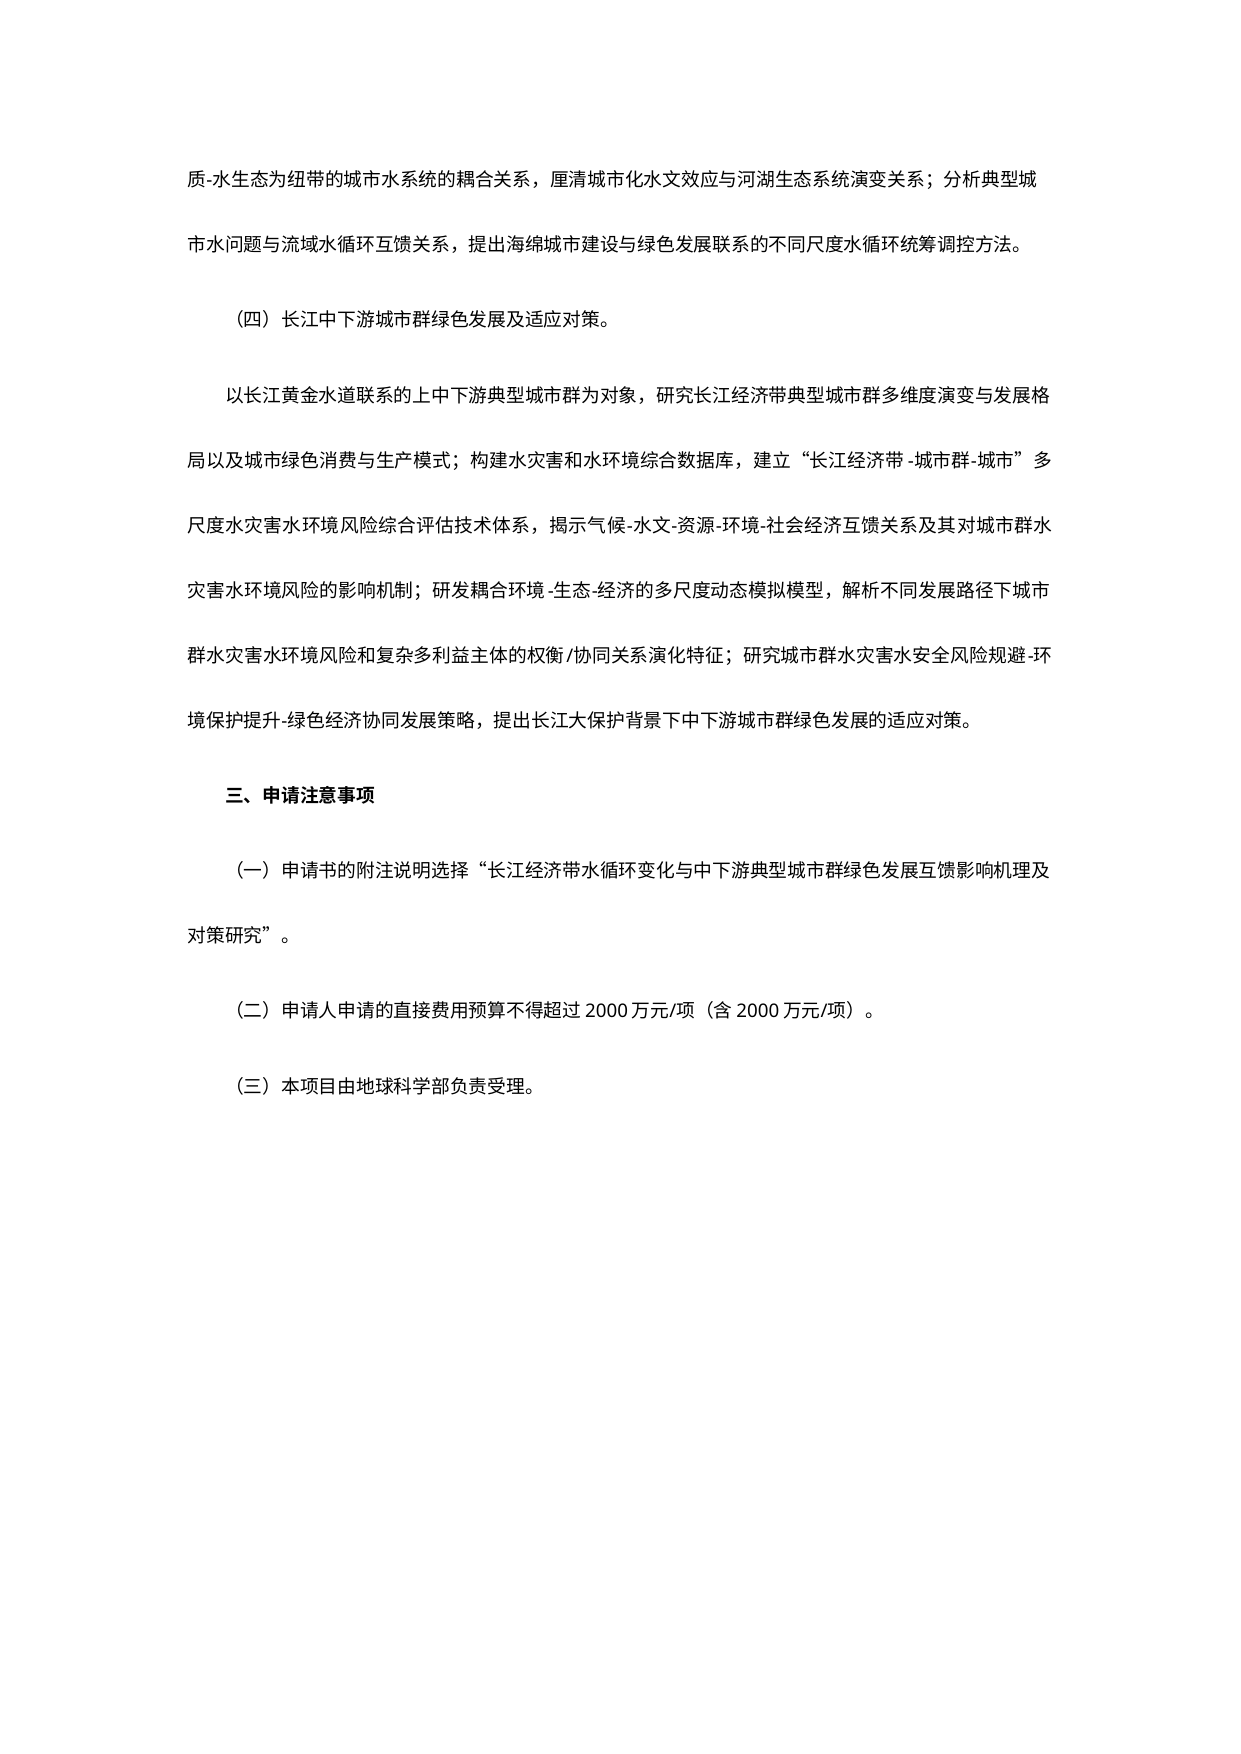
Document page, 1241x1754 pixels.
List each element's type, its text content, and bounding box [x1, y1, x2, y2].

text （一）申请书的附注说明选择“长江经济带水循环变化与中下游典型城市群绿色发展互馈影响机理及对策研究”。 [187, 853, 1053, 951]
text 三、申请注意事项 [187, 778, 1053, 810]
text （四）长江中下游城市群绿色发展及适应对策。 [187, 302, 1053, 335]
text 以长江黄金水道联系的上中下游典型城市群为对象，研究长江经济带典型城市群多维度演变与发展格局以及城市绿色消费与生产模式；构建水灾害和水环境综合数据库，建立“长江经济带-城市群-城市”多尺度水灾害水环境风险综合评估技术体系，揭示气候-水文-资源-环境-社会经济互馈关系及其对城市群水灾害水环境风险的影响机制；研发耦合环境-生态-经济的多尺度动态模拟模型，解析不同发展路径下城市群水灾害水环境风险和复杂多利益主体的权衡/协同关系演化特征；研究城市群水灾害水安全风险规避-环境保护提升-绿色经济协同发展策略，提出长江大保护背景下中下游城市群绿色发展的适应对策。 [187, 378, 1053, 735]
text （三）本项目由地球科学部负责受理。 [187, 1069, 1053, 1101]
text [187, 162, 1053, 259]
text （二）申请人申请的直接费用预算不得超过2000万元/项（含2000万元/项）。 [187, 993, 1053, 1026]
